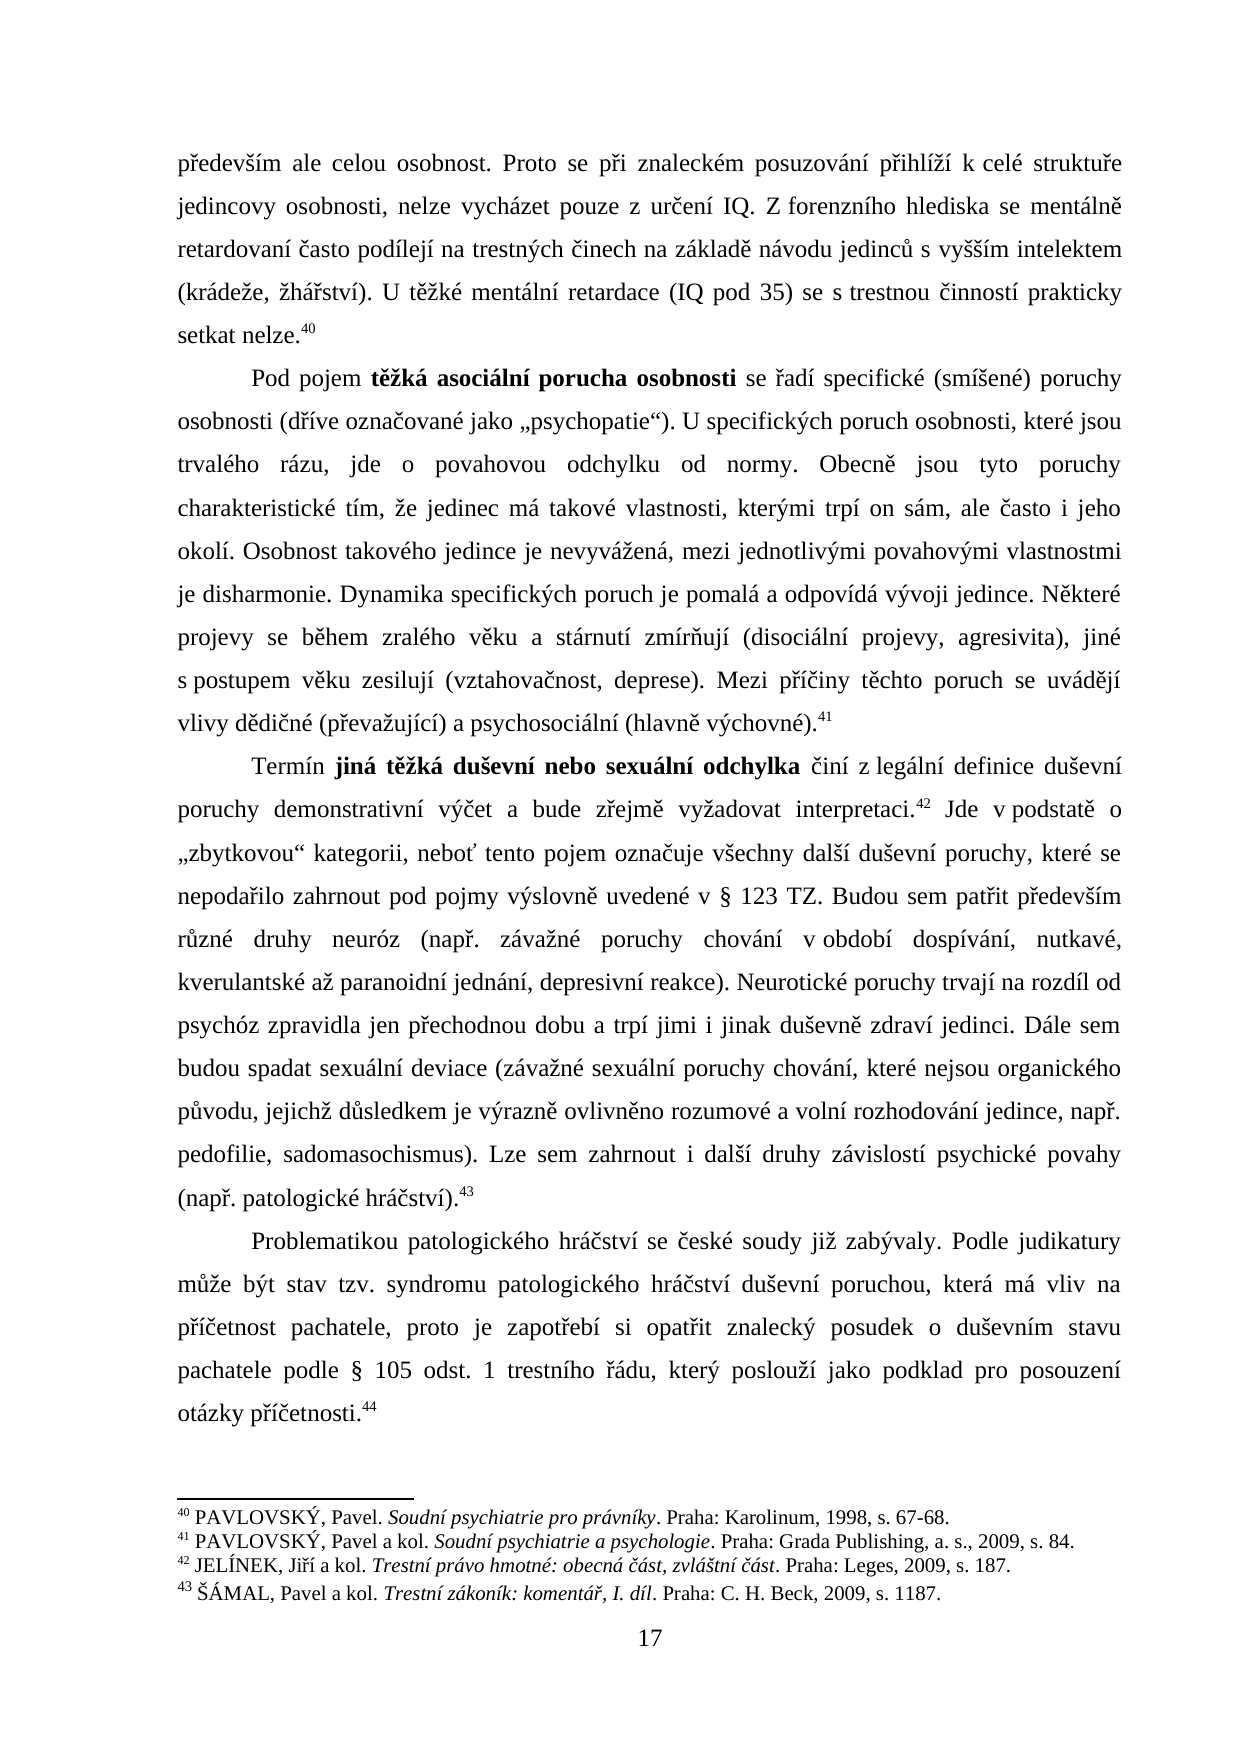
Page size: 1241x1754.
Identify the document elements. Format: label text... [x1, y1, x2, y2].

list Problematikou patologického hráčství se české soudy již zabývaly. Podle judikatury může být stav tzv. syndromu patologického hráčství duševní poruchou, která má vliv na příčetnost pachatele, proto je zapotřebí si opatřit znalecký posudek o duševním stavu pachatele podle § 105 odst. 1 trestního řádu, který poslouží jako podklad pro posouzení otázky příčetnosti. [177, 1226, 1122, 1427]
list Termín jiná těžká duševní nebo sexuální odchylka činí z legální definice duševní poruchy demonstrativní výčet a bude zřejmě vyžadovat interpretaci. Jde v podstatě o „zbytkovou“ kategorii, neboť tento pojem označuje všechny další duševní poruchy, které se nepodařilo zahrnout pod pojmy výslovně uvedené v § 123 TZ. Budou sem patřit především různé druhy neuróz (např. závažné poruchy chování v období dospívání, nutkavé, kverulantské až paranoidní jednání, depresivní reakce). Neurotické poruchy trvají na rozdíl od psychóz zpravidla jen přechodnou dobu a trpí jimi i jinak duševně zdraví jedinci. Dále sem budou spadat sexuální deviace (závažné sexuální poruchy chování, které nejsou organického původu, jejichž důsledkem je výrazně ovlivněno rozumové a volní rozhodování jedince, např. pedofilie, sadomasochismus). Lze sem zahrnout i další druhy závislostí psychické povahy (např. patologické hráčství). [177, 751, 1122, 1211]
list Pod pojem těžká asociální porucha osobnosti se řadí specifické (smíšené) poruchy osobnosti (dříve označované jako „psychopatie“). U specifických poruch osobnosti, které jsou trvalého rázu, jde o povahovou odchylku od normy. Obecně jsou tyto poruchy charakteristické tím, že jedinec má takové vlastnosti, kterými trpí on sám, ale často i jeho okolí. Osobnost takového jedince je nevyvážená, mezi jednotlivými povahovými vlastnostmi je disharmonie. Dynamika specifických poruch je pomalá a odpovídá vývoji jedince. Některé projevy se během zralého věku a stárnutí zmírňují (disociální projevy, agresivita), jiné s postupem věku zesilují (vztahovačnost, deprese). Mezi příčiny těchto poruch se uvádějí vlivy dědičné (převažující) a psychosociální (hlavně výchovné). [177, 363, 1122, 737]
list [177, 148, 1122, 349]
